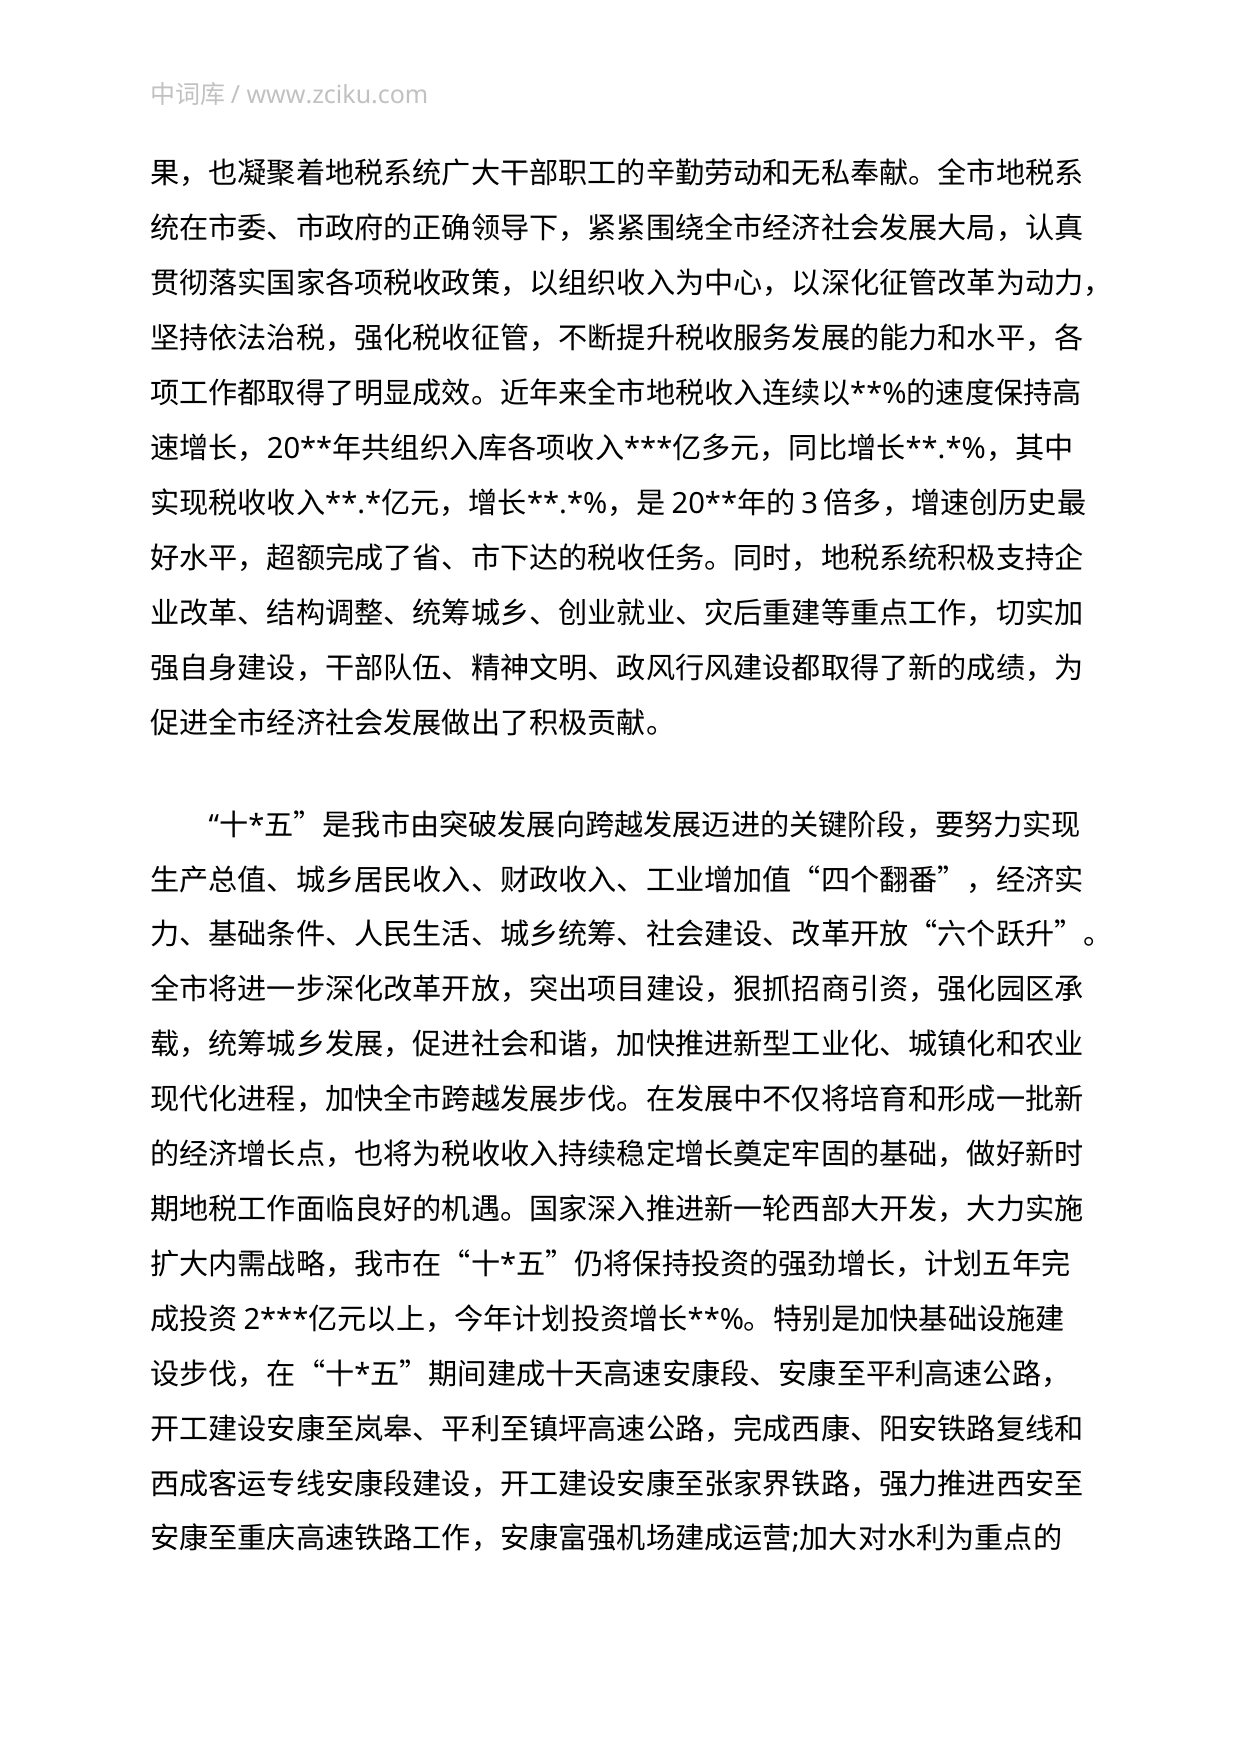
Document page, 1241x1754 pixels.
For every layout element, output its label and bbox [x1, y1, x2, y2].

text [150, 801, 1090, 1557]
text [150, 150, 1090, 742]
